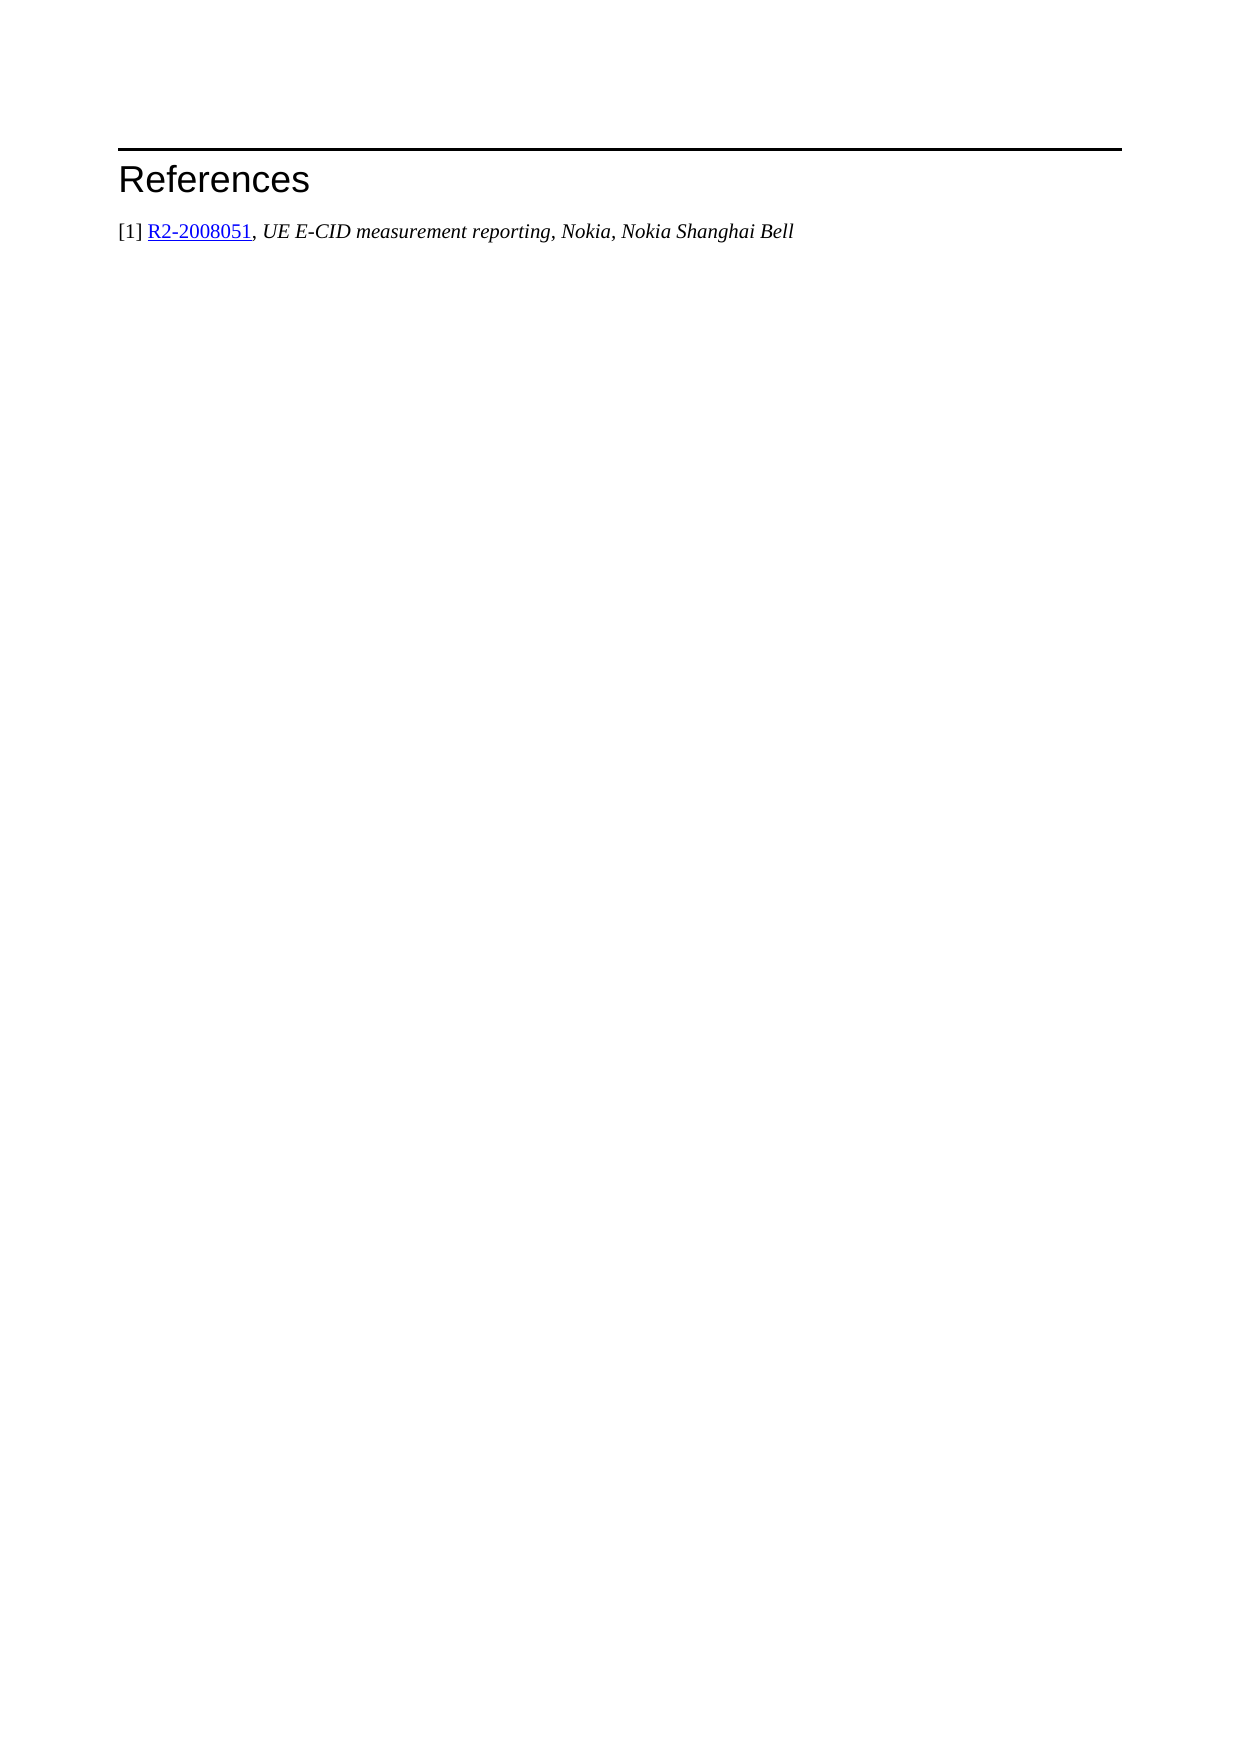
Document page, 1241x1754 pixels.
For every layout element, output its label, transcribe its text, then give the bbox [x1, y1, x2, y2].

subtitle References [118, 151, 1122, 200]
text [1] R2-2008051, UE E-CID measurement reporting, Nokia, Nokia Shanghai Bell [118, 219, 1122, 243]
